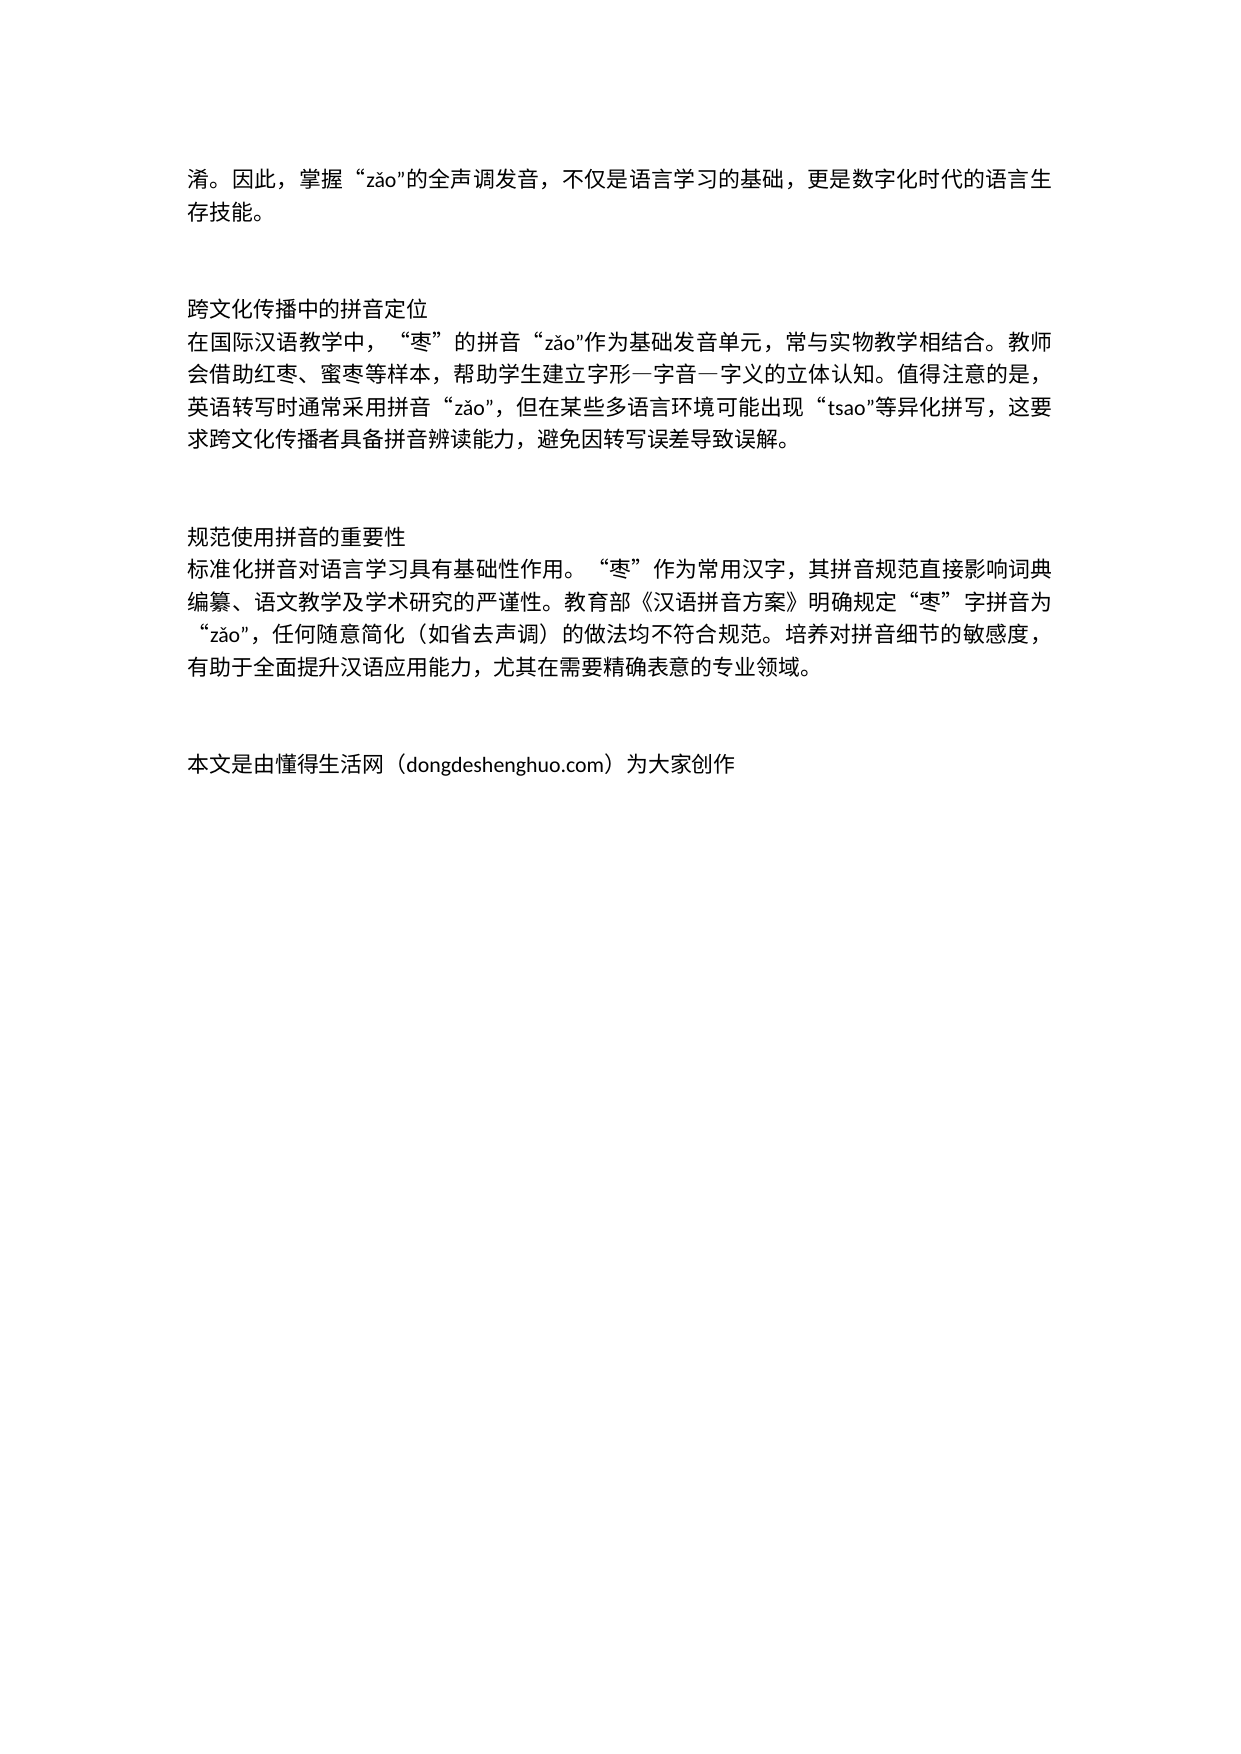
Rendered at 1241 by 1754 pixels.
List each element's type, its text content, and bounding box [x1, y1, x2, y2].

text 在国际汉语教学中，“枣”的拼音“zǎo”作为基础发音单元，常与实物教学相结合。教师会借助红枣、蜜枣等样本，帮助学生建立字形—字音—字义的立体认知。值得注意的是，英语转写时通常采用拼音“zǎo”，但在某些多语言环境可能出现“tsao”等异化拼写，这要求跨文化传播者具备拼音辨读能力，避免因转写误差导致误解。 [187, 324, 1053, 454]
text 本文是由懂得生活网（dongdeshenghuo.com）为大家创作 [187, 747, 1053, 779]
text 跨文化传播中的拼音定位 [187, 292, 1053, 324]
text 标准化拼音对语言学习具有基础性作用。“枣”作为常用汉字，其拼音规范直接影响词典编纂、语文教学及学术研究的严谨性。教育部《汉语拼音方案》明确规定“枣”字拼音为“zǎo”，任何随意简化（如省去声调）的做法均不符合规范。培养对拼音细节的敏感度，有助于全面提升汉语应用能力，尤其在需要精确表意的专业领域。 [187, 552, 1053, 682]
text 规范使用拼音的重要性 [187, 519, 1053, 552]
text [187, 162, 1053, 227]
